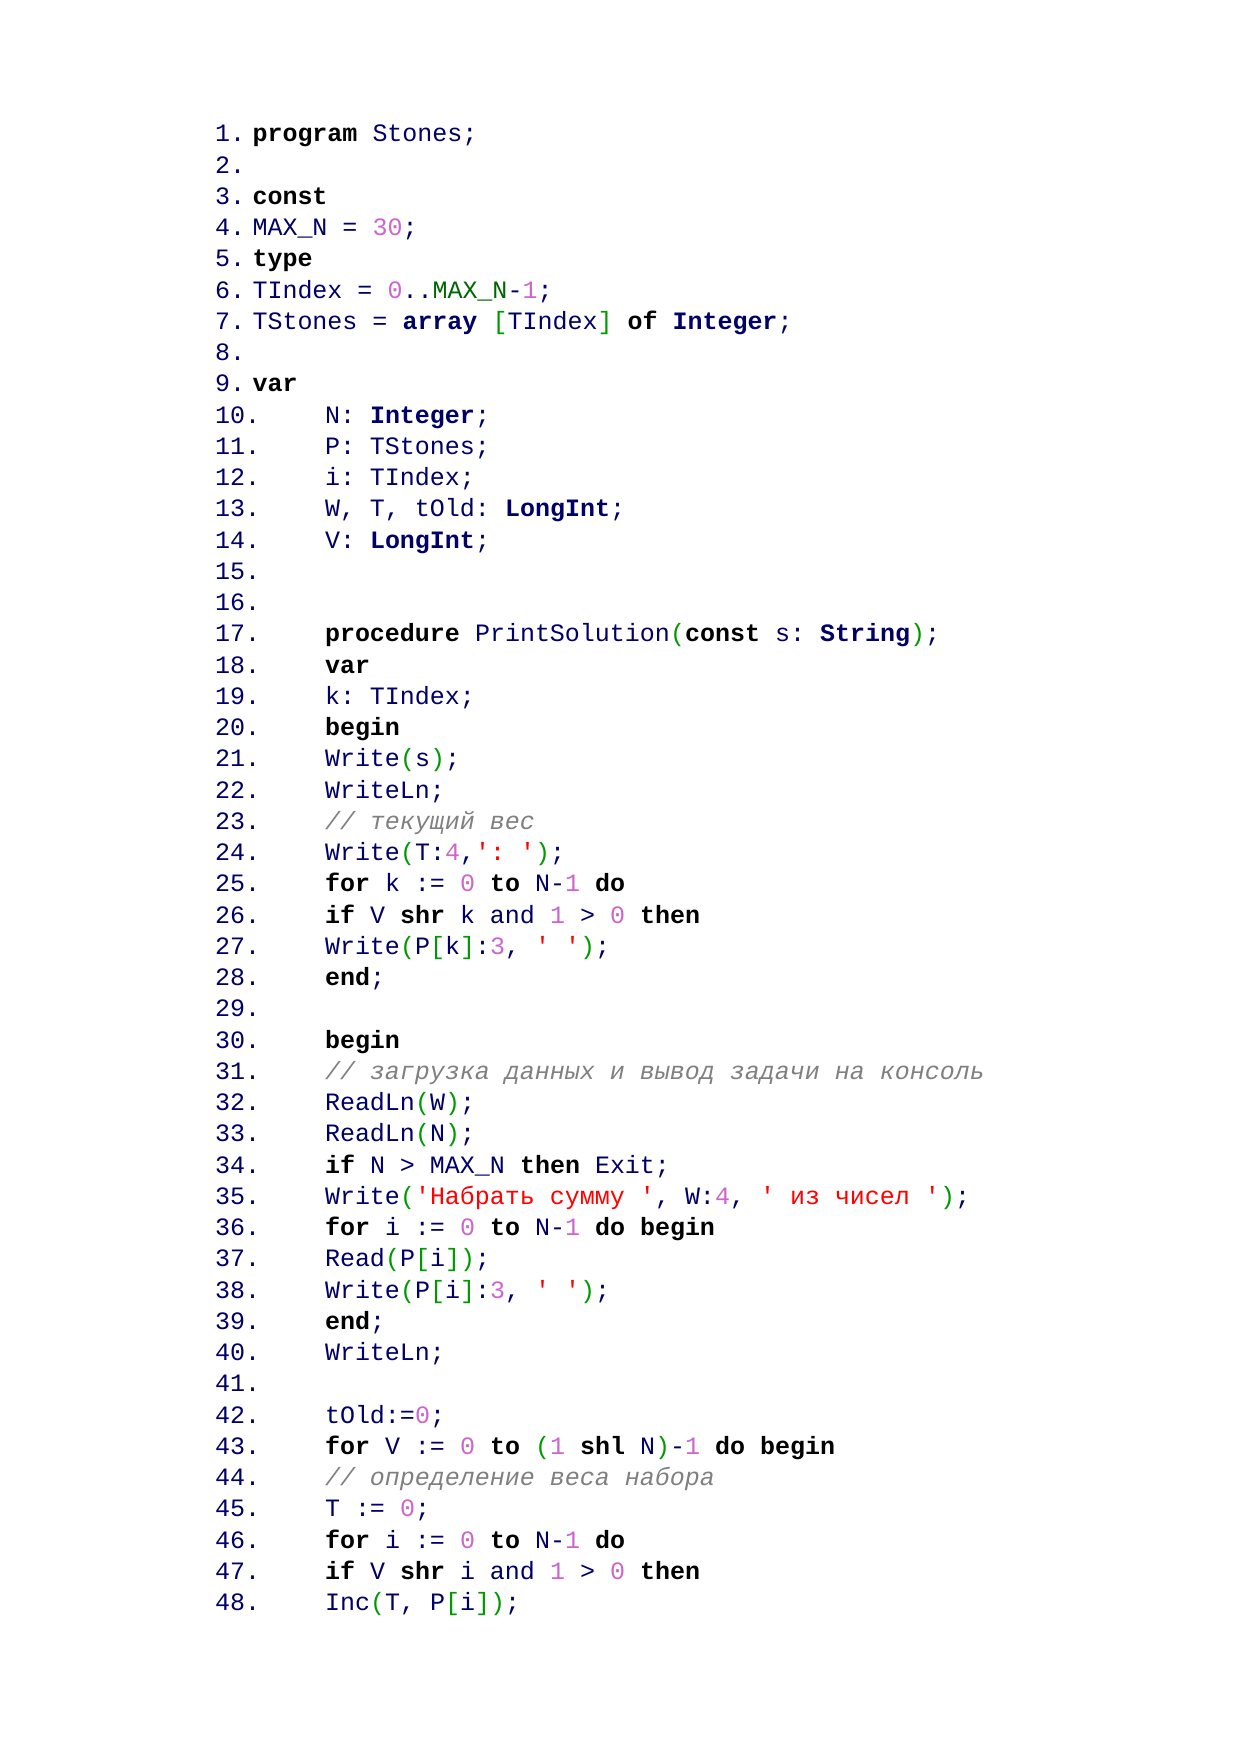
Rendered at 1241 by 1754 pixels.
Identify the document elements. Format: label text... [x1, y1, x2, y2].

list V: LongInt; [215, 524, 1152, 556]
list Write(s); [215, 743, 1152, 774]
list MAX_N = 30; [215, 212, 1152, 243]
list ReadLn(N); [215, 1118, 1152, 1149]
list tOld:=0; [215, 1399, 1152, 1431]
list // загрузка данных и вывод задачи на консоль [215, 1056, 1152, 1087]
list for k := 0 to N-1 do [215, 868, 1152, 899]
list if V shr i and 1 > 0 then [215, 1556, 1152, 1587]
list begin [215, 1024, 1152, 1056]
list Read(P[i]); [215, 1243, 1152, 1274]
list Write(T:4,': '); [215, 837, 1152, 868]
list for V := 0 to (1 shl N)-1 do begin [215, 1431, 1152, 1462]
list for i := 0 to N-1 do [215, 1524, 1152, 1556]
list T := 0; [215, 1493, 1152, 1524]
list ReadLn(W); [215, 1087, 1152, 1118]
list TStones = array [TIndex] of Integer; [215, 306, 1152, 337]
list W, T, tOld: LongInt; [215, 493, 1152, 524]
list for i := 0 to N-1 do begin [215, 1212, 1152, 1243]
list WriteLn; [215, 1337, 1152, 1368]
list P: TStones; [215, 431, 1152, 462]
list const [215, 181, 1152, 212]
list k: TIndex; [215, 681, 1152, 712]
list // определение веса набора [215, 1462, 1152, 1493]
list i: TIndex; [215, 462, 1152, 493]
list if N > MAX_N then Exit; [215, 1149, 1152, 1181]
list procedure PrintSolution(const s: String); [215, 618, 1152, 649]
list var [215, 368, 1152, 399]
list begin [215, 712, 1152, 743]
list if V shr k and 1 > 0 then [215, 899, 1152, 931]
list Inc(T, P[i]); [215, 1587, 1152, 1618]
list type [215, 243, 1152, 274]
list // текущий вес [215, 806, 1152, 837]
list Write('Набрать сумму ', W:4, ' из чисел '); [215, 1181, 1152, 1212]
list TIndex = 0..MAX_N-1; [215, 274, 1152, 306]
list var [215, 649, 1152, 681]
list program Stones; [215, 118, 1152, 149]
list Write(P[k]:3, ' '); [215, 931, 1152, 962]
list Write(P[i]:3, ' '); [215, 1274, 1152, 1306]
list end; [215, 962, 1152, 993]
list N: Integer; [215, 399, 1152, 431]
list WriteLn; [215, 774, 1152, 806]
list end; [215, 1306, 1152, 1337]
